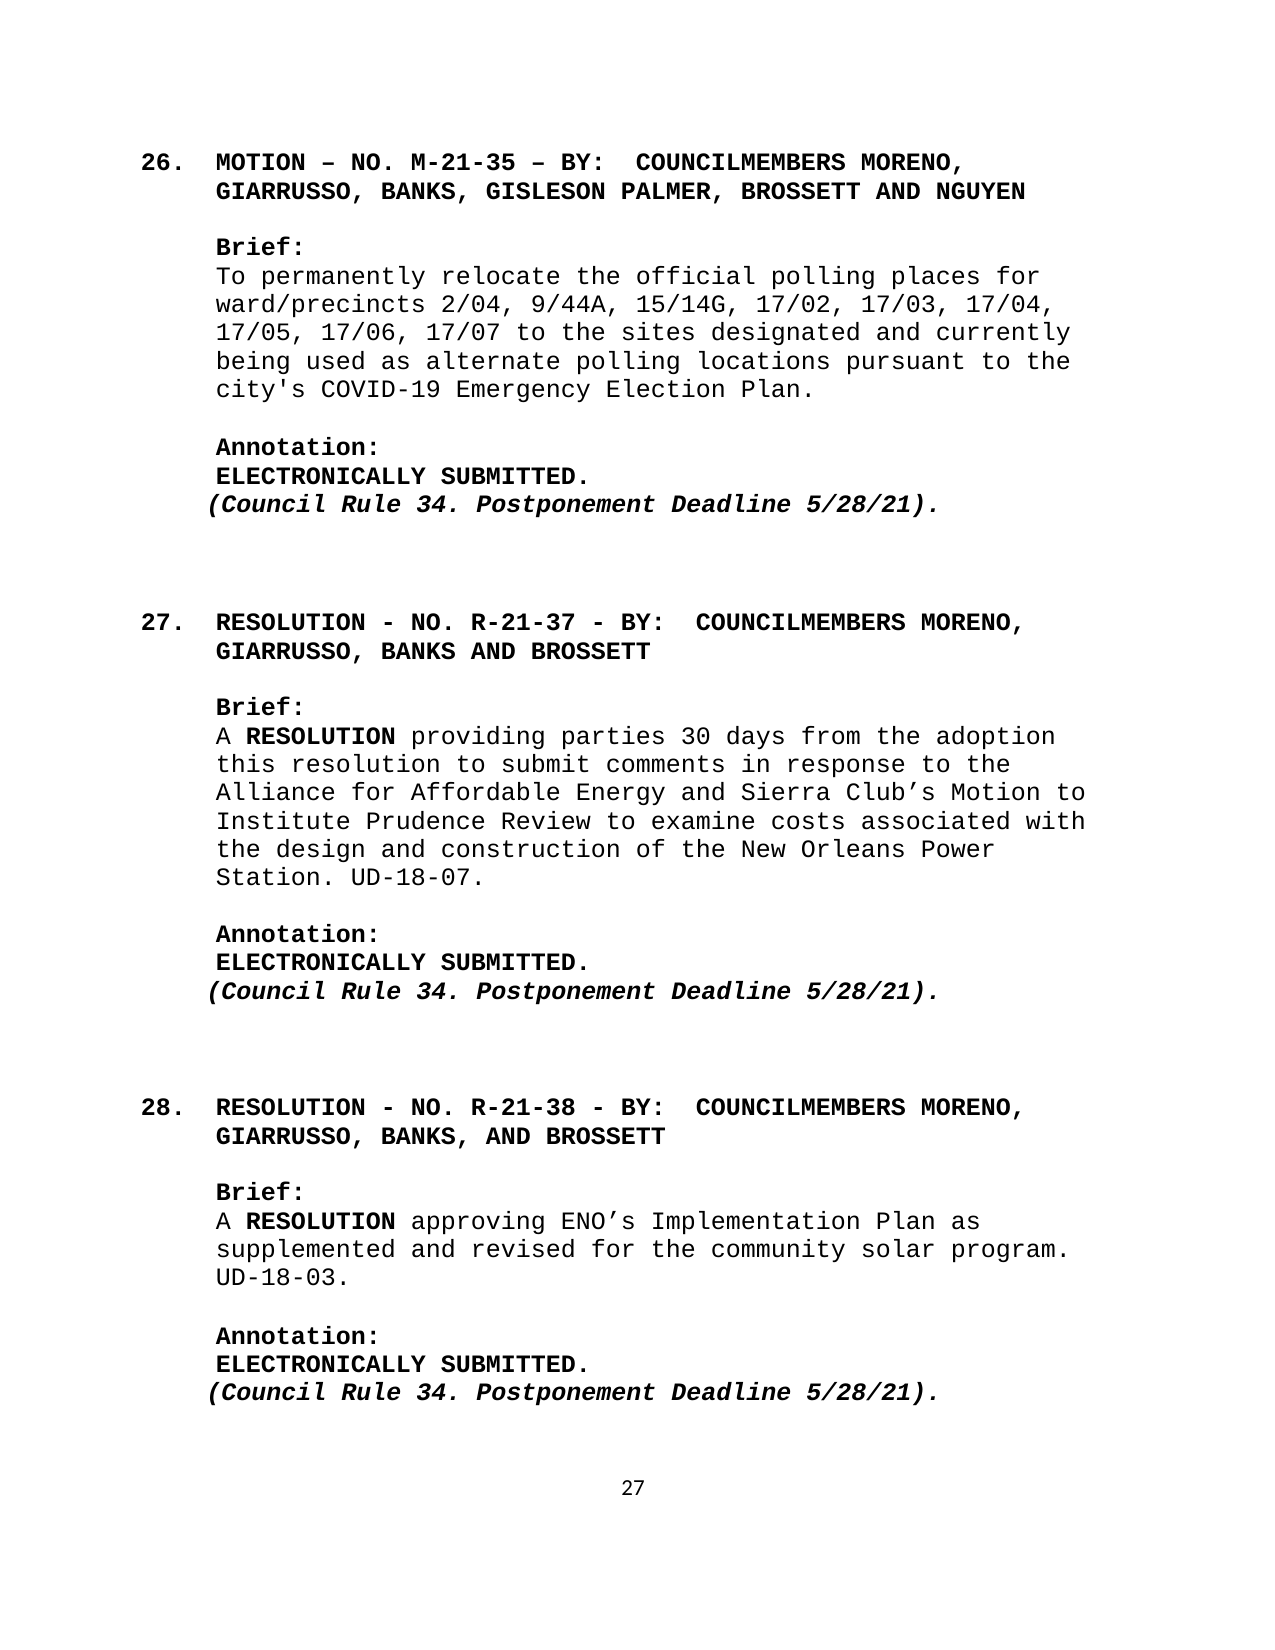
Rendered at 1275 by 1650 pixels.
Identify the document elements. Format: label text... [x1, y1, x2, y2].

text ELECTRONICALLY SUBMITTED. [216, 950, 1125, 978]
list To permanently relocate the official polling places for ward/precincts 2/04, 9/44A, 15/14G, 17/02, 17/03, 17/04, 17/05, 17/06, 17/07 to the sites designated and currently being used as alternate polling locations pursuant to the city's COVID-19 Emergency Election Plan. [216, 263, 1125, 405]
text Brief: [141, 1180, 1125, 1208]
list MOTION – NO. M-21-35 – BY: COUNCILMEMBERS MORENO, GIARRUSSO, BANKS, GISLESON PALMER, BROSSETT AND NGUYEN [141, 150, 1125, 207]
text ELECTRONICALLY SUBMITTED. [216, 1352, 1125, 1380]
text Annotation: [216, 435, 1125, 463]
text (Council Rule 34. Postponement Deadline 5/28/21). [141, 978, 1125, 1007]
text (Council Rule 34. Postponement Deadline 5/28/21). [141, 492, 1125, 520]
list RESOLUTION - NO. R-21-38 - BY: COUNCILMEMBERS MORENO, GIARRUSSO, BANKS, AND BROSSETT [141, 1095, 1125, 1152]
text ELECTRONICALLY SUBMITTED. [216, 463, 1125, 492]
text Annotation: [216, 1323, 1125, 1352]
list A RESOLUTION providing parties 30 days from the adoption this resolution to submit comments in response to the Alliance for Affordable Energy and Sierra Club’s Motion to Institute Prudence Review to examine costs associated with the design and construction of the New Orleans Power Station. UD-18-07. [471, 723, 1125, 893]
list A RESOLUTION approving ENO’s Implementation Plan as supplemented and revised for the community solar program. UD-18-03. [351, 1208, 1125, 1293]
text (Council Rule 34. Postponement Deadline 5/28/21). [141, 1380, 1125, 1408]
list RESOLUTION - NO. R-21-37 - BY: COUNCILMEMBERS MORENO, GIARRUSSO, BANKS AND BROSSETT [141, 610, 1125, 667]
text Brief: [141, 695, 1125, 723]
text Annotation: [216, 922, 1125, 950]
list Brief: [216, 235, 1125, 263]
